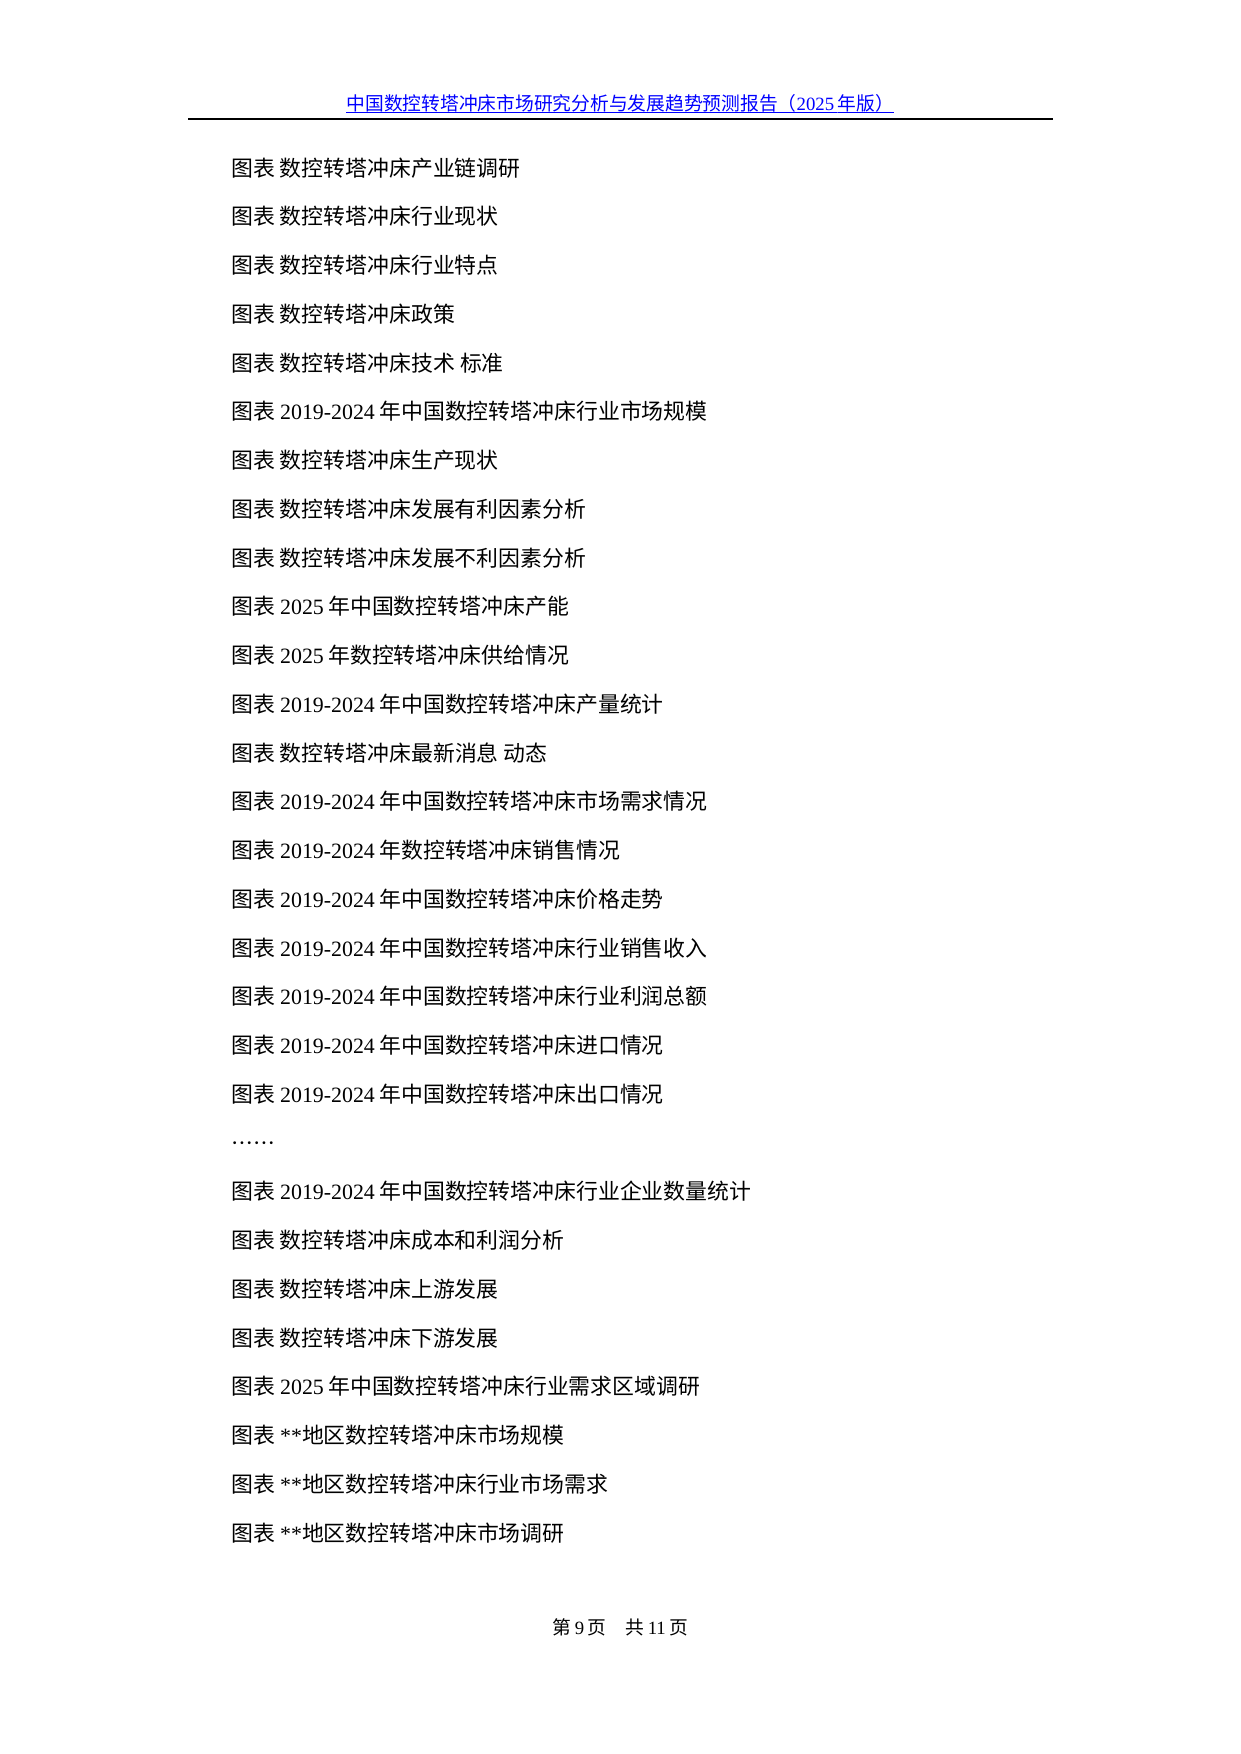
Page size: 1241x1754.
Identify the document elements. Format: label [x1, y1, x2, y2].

text [187, 150, 1053, 1548]
